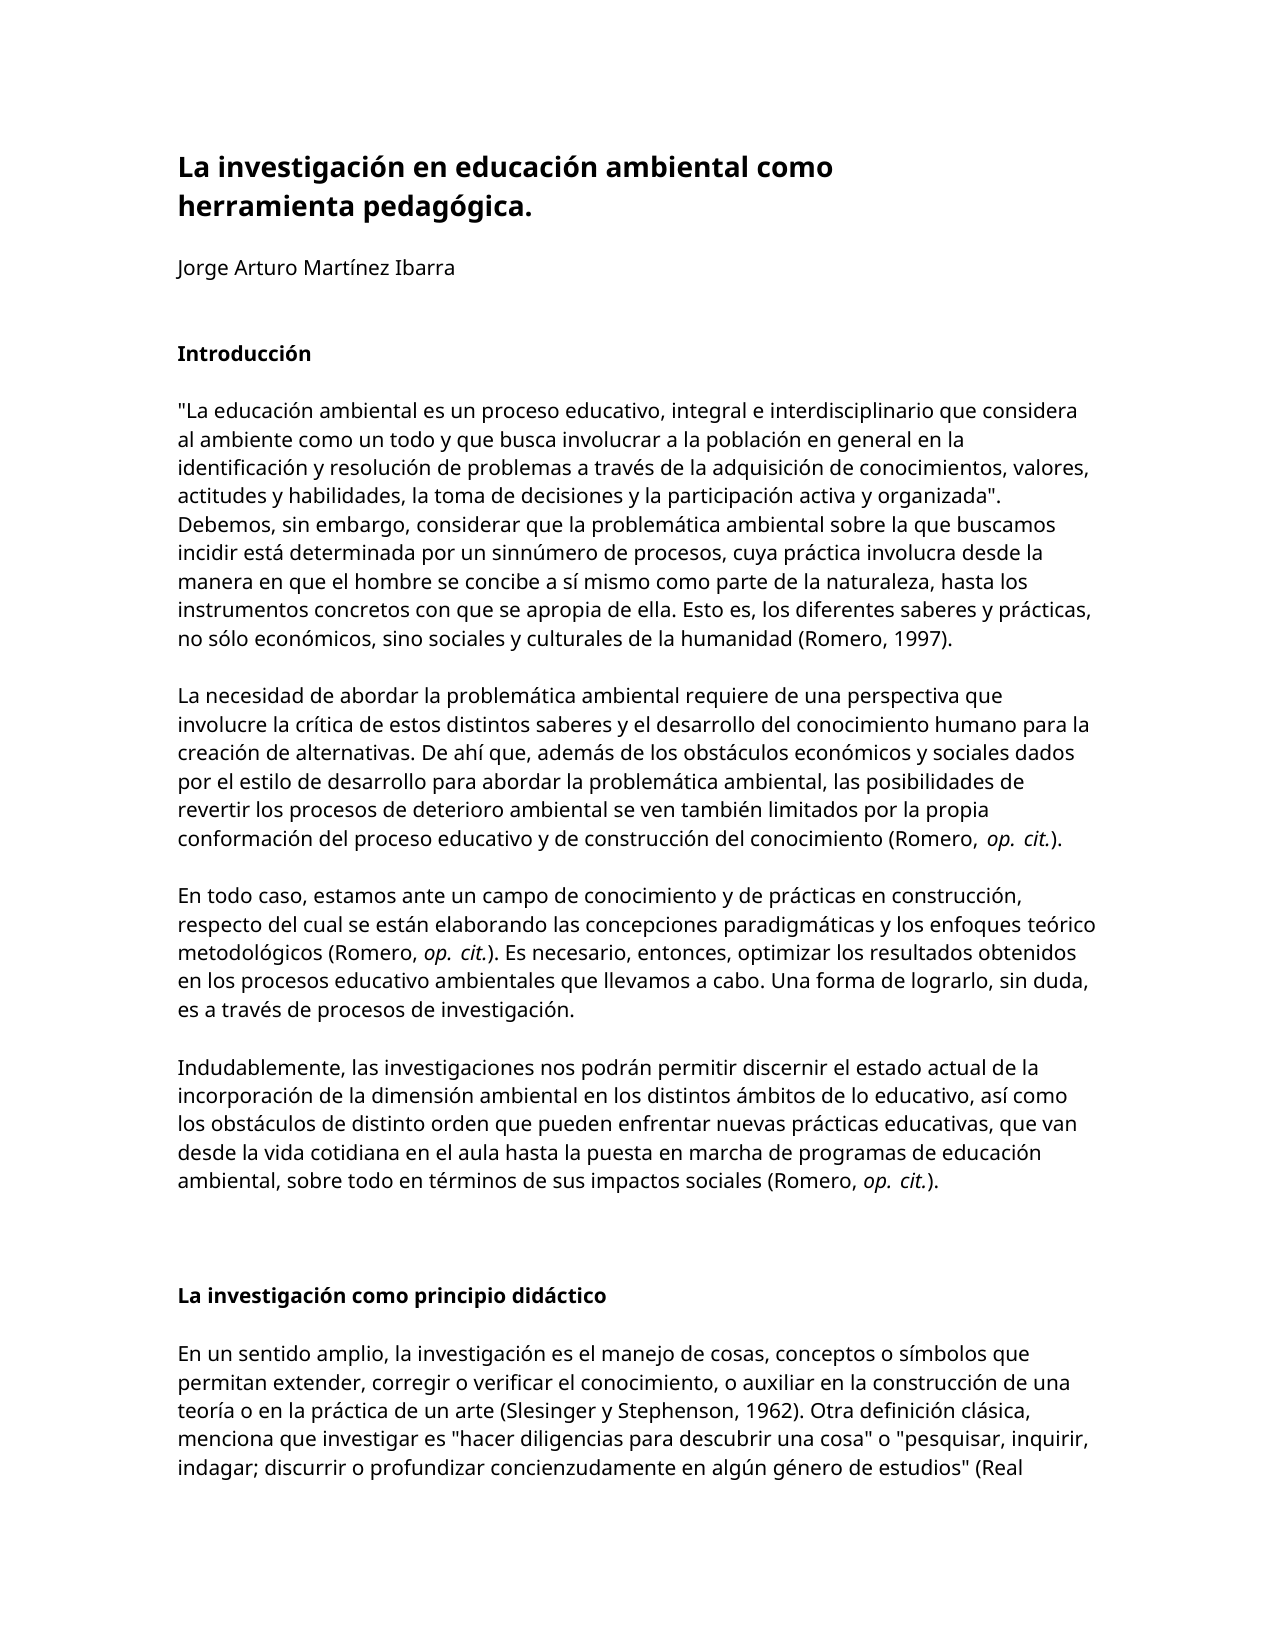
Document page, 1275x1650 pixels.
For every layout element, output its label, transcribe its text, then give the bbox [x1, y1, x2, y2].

text Jorge Arturo Martínez Ibarra [177, 253, 1098, 281]
text La investigación como principio didáctico [177, 1282, 1098, 1310]
text La investigación en educación ambiental como herramienta pedagógica. [177, 148, 1098, 224]
text La necesidad de abordar la problemática ambiental requiere de una perspectiva que involucre la crítica de estos distintos saberes y el desarrollo del conocimiento humano para la creación de alternativas. De ahí que, además de los obstáculos económicos y sociales dados por el estilo de desarrollo para abordar la problemática ambiental, las posibilidades de revertir los procesos de deterioro ambiental se ven también limitados por la propia conformación del proceso educativo y de construcción del conocimiento (Romero, op. cit.). [177, 681, 1098, 852]
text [177, 1339, 1098, 1481]
text Introducción [177, 339, 1098, 367]
text "La educación ambiental es un proceso educativo, integral e interdisciplinario que considera al ambiente como un todo y que busca involucrar a la población en general en la identificación y resolución de problemas a través de la adquisición de conocimientos, valores, actitudes y habilidades, la toma de decisiones y la participación activa y organizada". Debemos, sin embargo, considerar que la problemática ambiental sobre la que buscamos incidir está determinada por un sinnúmero de procesos, cuya práctica involucra desde la manera en que el hombre se concibe a sí mismo como parte de la naturaleza, hasta los instrumentos concretos con que se apropia de ella. Esto es, los diferentes saberes y prácticas, no sólo económicos, sino sociales y culturales de la humanidad (Romero, 1997). [177, 396, 1098, 652]
text Indudablemente, las investigaciones nos podrán permitir discernir el estado actual de la incorporación de la dimensión ambiental en los distintos ámbitos de lo educativo, así como los obstáculos de distinto orden que pueden enfrentar nuevas prácticas educativas, que van desde la vida cotidiana en el aula hasta la puesta en marcha de programas de educación ambiental, sobre todo en términos de sus impactos sociales (Romero, op. cit.). [177, 1053, 1098, 1195]
text En todo caso, estamos ante un campo de conocimiento y de prácticas en construcción, respecto del cual se están elaborando las concepciones paradigmáticas y los enfoques teórico metodológicos (Romero, op. cit.). Es necesario, entonces, optimizar los resultados obtenidos en los procesos educativo ambientales que llevamos a cabo. Una forma de lograrlo, sin duda, es a través de procesos de investigación. [177, 881, 1098, 1023]
